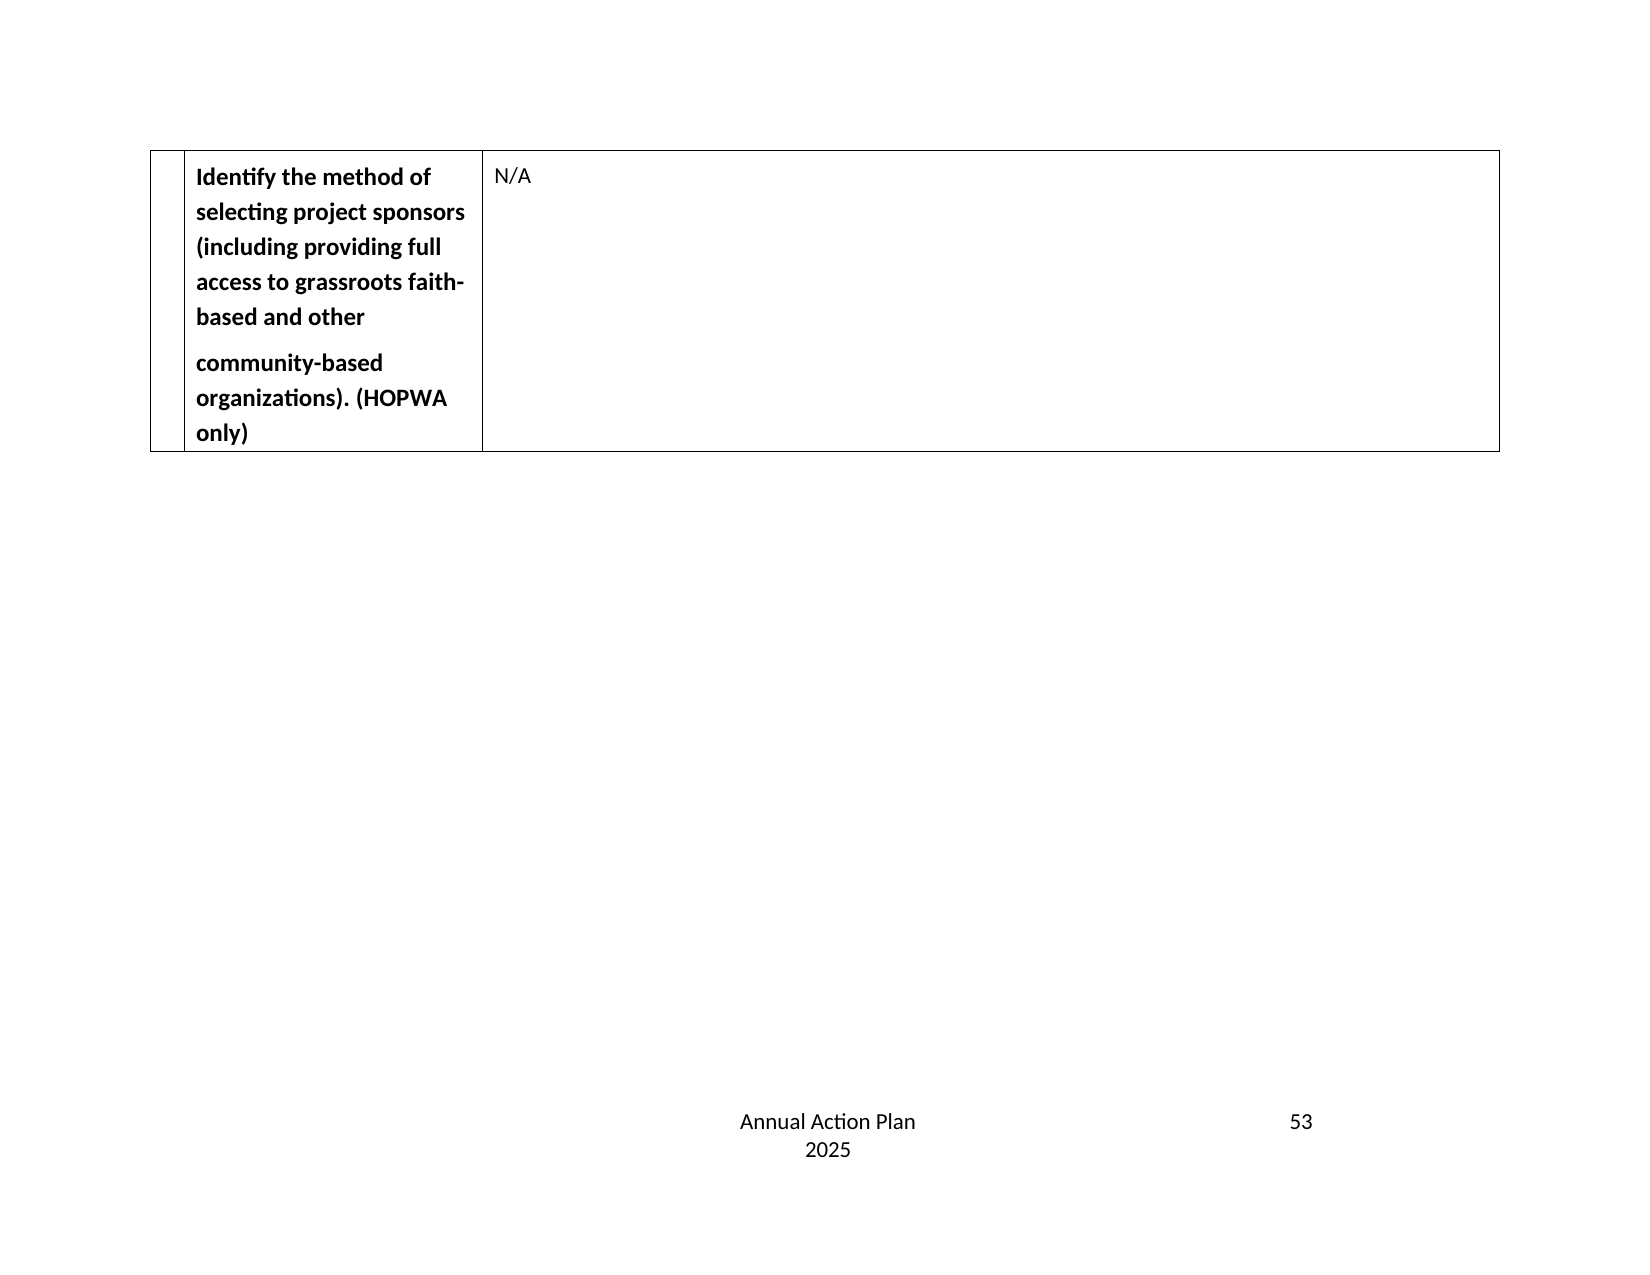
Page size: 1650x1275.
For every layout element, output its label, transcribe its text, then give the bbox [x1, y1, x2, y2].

table_cell Identify the method of selecting project sponsors (including providing full access to grassroots faith-based and other community-based organizations). (HOPWA only) [185, 151, 482, 451]
table_cell N/A [483, 151, 1499, 451]
